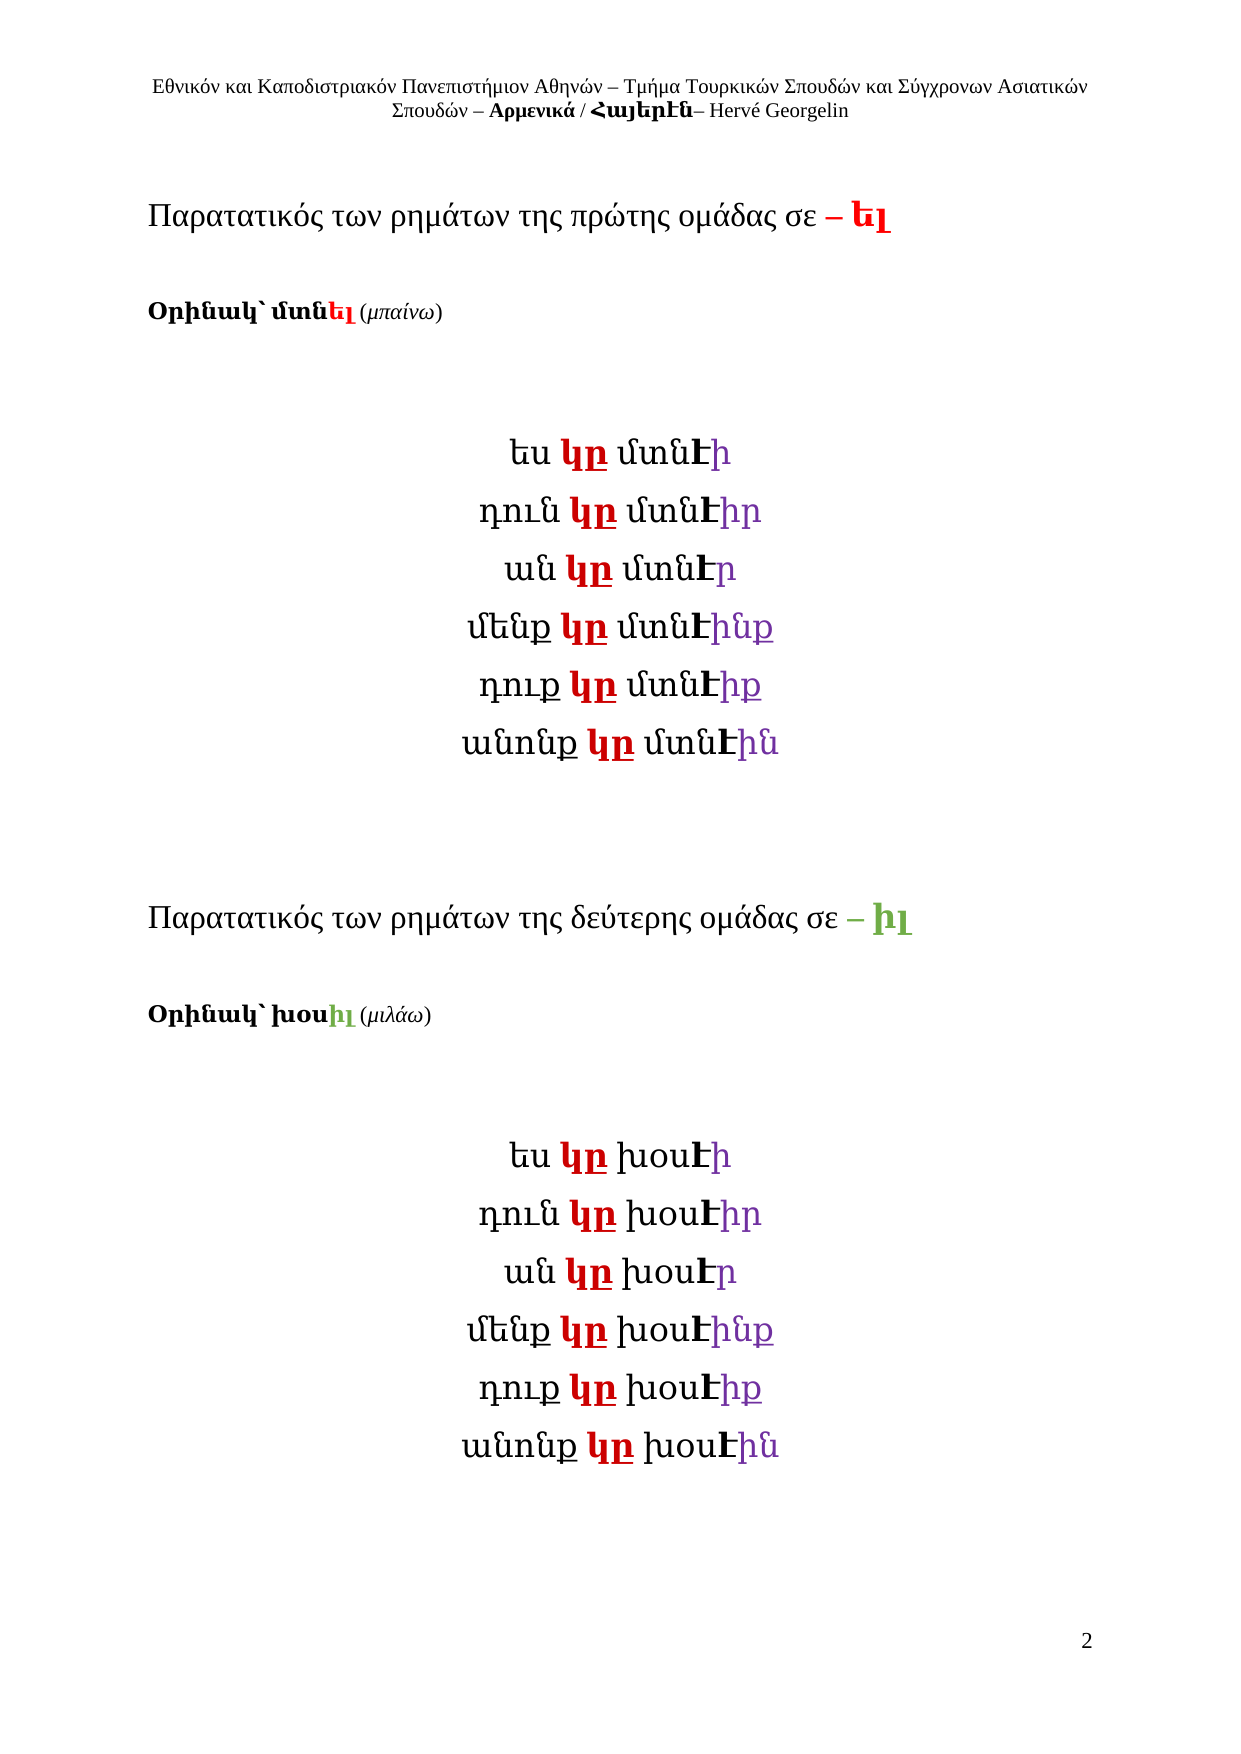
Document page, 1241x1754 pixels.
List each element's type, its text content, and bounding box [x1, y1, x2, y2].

text Օրինակ՝ մտնել (μπαίνω) [148, 298, 1093, 324]
text դուք կը մտնէիք [148, 666, 1093, 704]
text ան կը մտնէր [148, 549, 1093, 588]
text դուն կը մտնէիր [148, 491, 1093, 530]
text Παρατατικός των ρημάτων της πρώτης ομάδας σε – ել [148, 195, 1093, 233]
text անոնք կը մտնէին [148, 723, 1093, 762]
text ես կը խօսէի [148, 1136, 1093, 1174]
text մենք կը մտնէինք [148, 607, 1093, 646]
text ան կը խօսէր [148, 1252, 1093, 1290]
text մենք կը խօսէինք [148, 1310, 1093, 1348]
text Παρατατικός των ρημάτων της δεύτερης ομάδας σε – իլ [148, 898, 1093, 936]
text դուն կը խօսէիր [148, 1194, 1093, 1232]
text Օրինակ՝ խօսիլ (μιλάω) [148, 1001, 1093, 1027]
text անոնք կը խօսէին [148, 1426, 1093, 1464]
text ես կը մտնէի [148, 433, 1093, 472]
text դուք կը խօսէիք [148, 1368, 1093, 1406]
